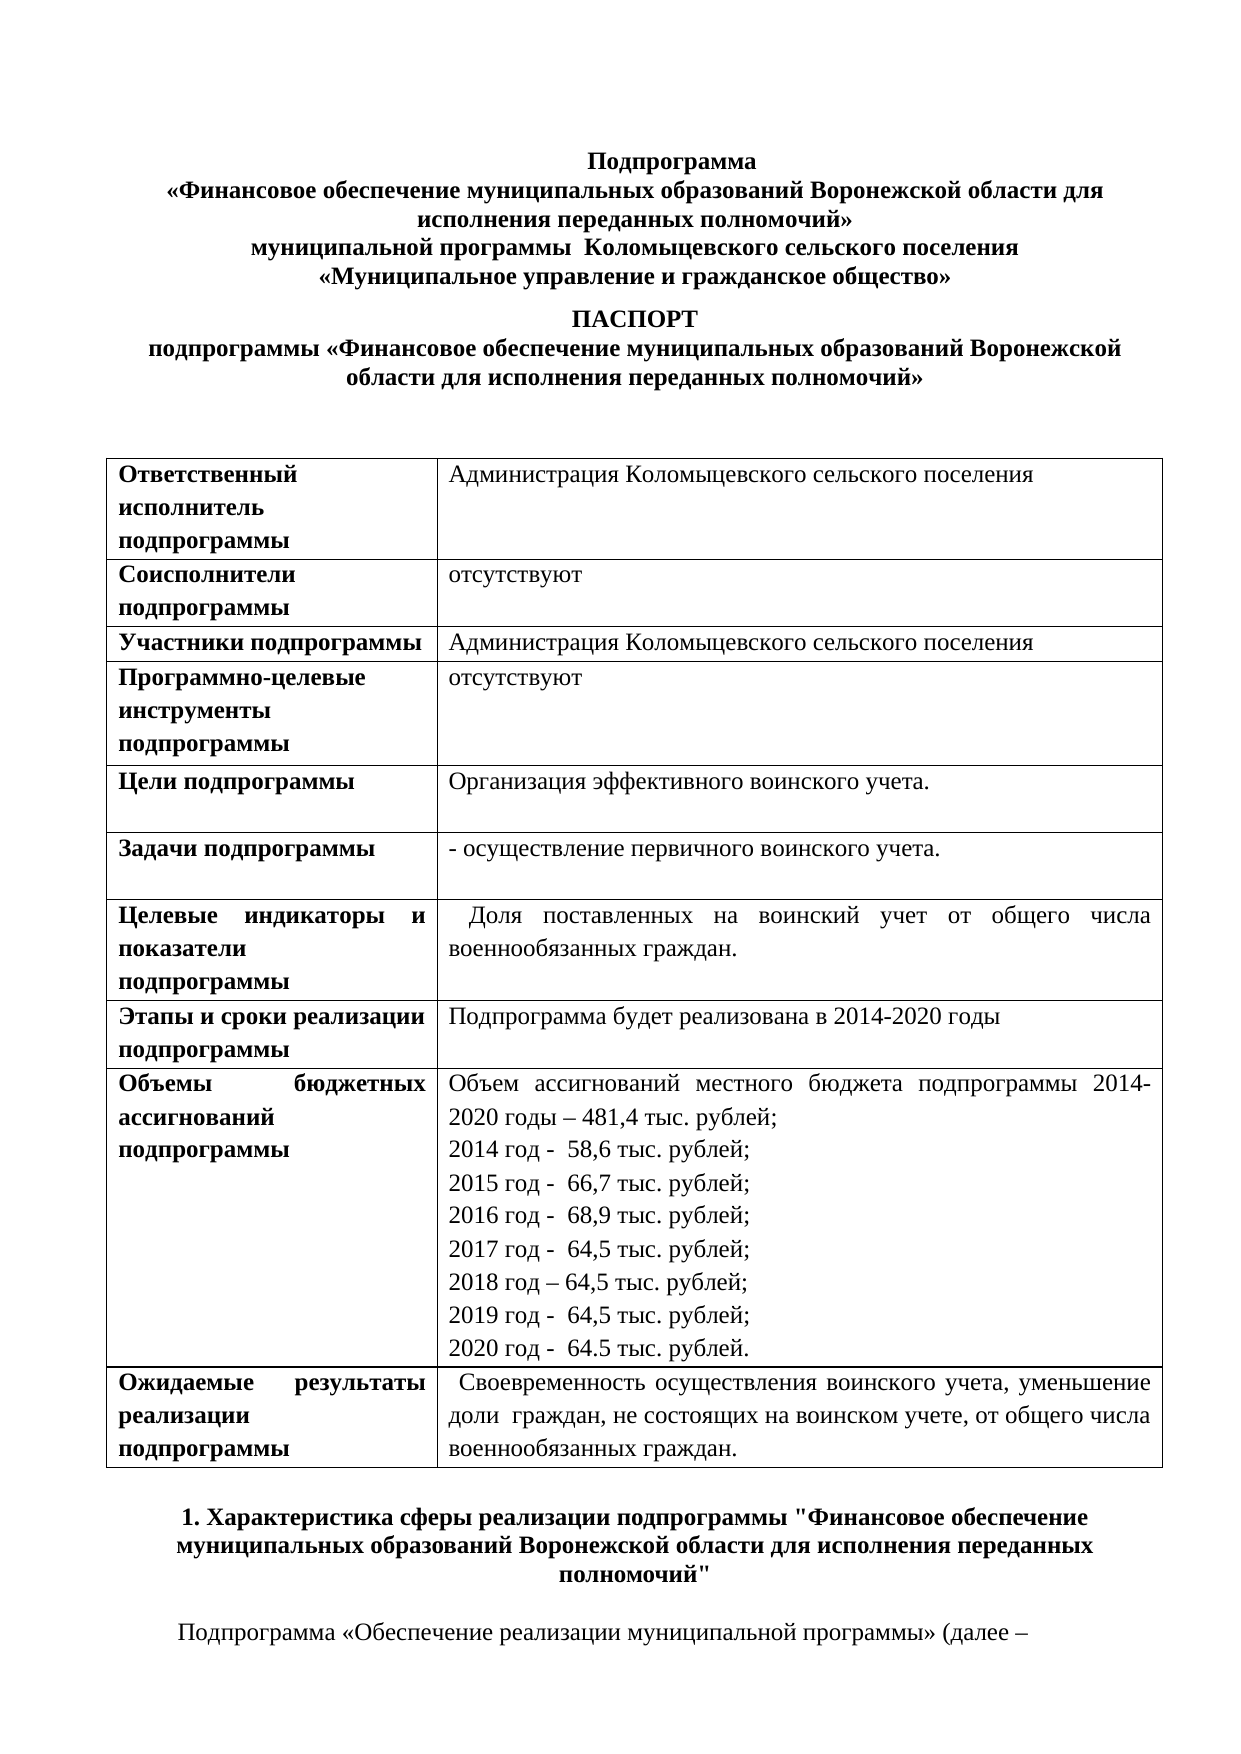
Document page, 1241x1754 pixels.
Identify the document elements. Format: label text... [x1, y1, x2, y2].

table_cell Ожидаемые результаты реализации подпрограммы [107, 1368, 437, 1467]
table_cell Участники подпрограммы [107, 627, 437, 661]
table_cell Цели подпрограммы [107, 766, 437, 832]
table_cell Целевые индикаторы и показатели подпрограммы [107, 900, 437, 1000]
table_cell Соисполнители подпрограммы [107, 560, 437, 626]
table_cell - осуществление первичного воинского учета. [438, 833, 1162, 899]
text подпрограммы «Финансовое обеспечение муниципальных образований Воронежской области для исполнения переданных полномочий» [118, 333, 1152, 391]
text ПАСПОРТ [118, 304, 1152, 333]
text «Муниципальное управление и гражданское общество» [118, 261, 1152, 290]
table_cell Организация эффективного воинского учета. [438, 766, 1162, 832]
table_cell Объем ассигнований местного бюджета подпрограммы 2014-2020 годы – 481,4 тыс. рублей; 2014 год - 58,6 тыс. рублей; 2015 год - 66,7 тыс. рублей; 2016 год - 68,9 тыс. рублей; 2017 год - 64,5 тыс. рублей; 2018 год – 64,5 тыс. рублей; 2019 год - 64,5 тыс. рублей; 2020 год - 64.5 тыс. рублей. [438, 1069, 1162, 1366]
table_cell отсутствуют [438, 662, 1162, 765]
table_cell Администрация Коломыцевского сельского поселения [438, 627, 1162, 661]
text «Финансовое обеспечение муниципальных образований Воронежской области для исполнения переданных полномочий» [118, 175, 1152, 232]
table_cell Объемы бюджетных ассигнований подпрограммы [107, 1069, 437, 1366]
text Подпрограмма [118, 146, 1152, 175]
table_cell Этапы и сроки реализации подпрограммы [107, 1001, 437, 1067]
table_cell Задачи подпрограммы [107, 833, 437, 899]
table_cell Программно-целевые инструменты подпрограммы [107, 662, 437, 765]
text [118, 1617, 1152, 1646]
text 1. Характеристика сферы реализации подпрограммы "Финансовое обеспечение муниципальных образований Воронежской области для исполнения переданных полномочий" [118, 1502, 1152, 1588]
table_cell Доля поставленных на воинский учет от общего числа военнообязанных граждан. [438, 900, 1162, 1000]
table_header Администрация Коломыцевского сельского поселения [438, 459, 1162, 558]
text муниципальной программы Коломыцевского сельского поселения [118, 232, 1152, 261]
table_cell отсутствуют [438, 560, 1162, 626]
table_cell Своевременность осуществления воинского учета, уменьшение доли граждан, не состоящих на воинском учете, от общего числа военнообязанных граждан. [438, 1368, 1162, 1467]
table_header Ответственный исполнитель подпрограммы [107, 459, 437, 558]
table_cell Подпрограмма будет реализована в 2014-2020 годы [438, 1001, 1162, 1067]
